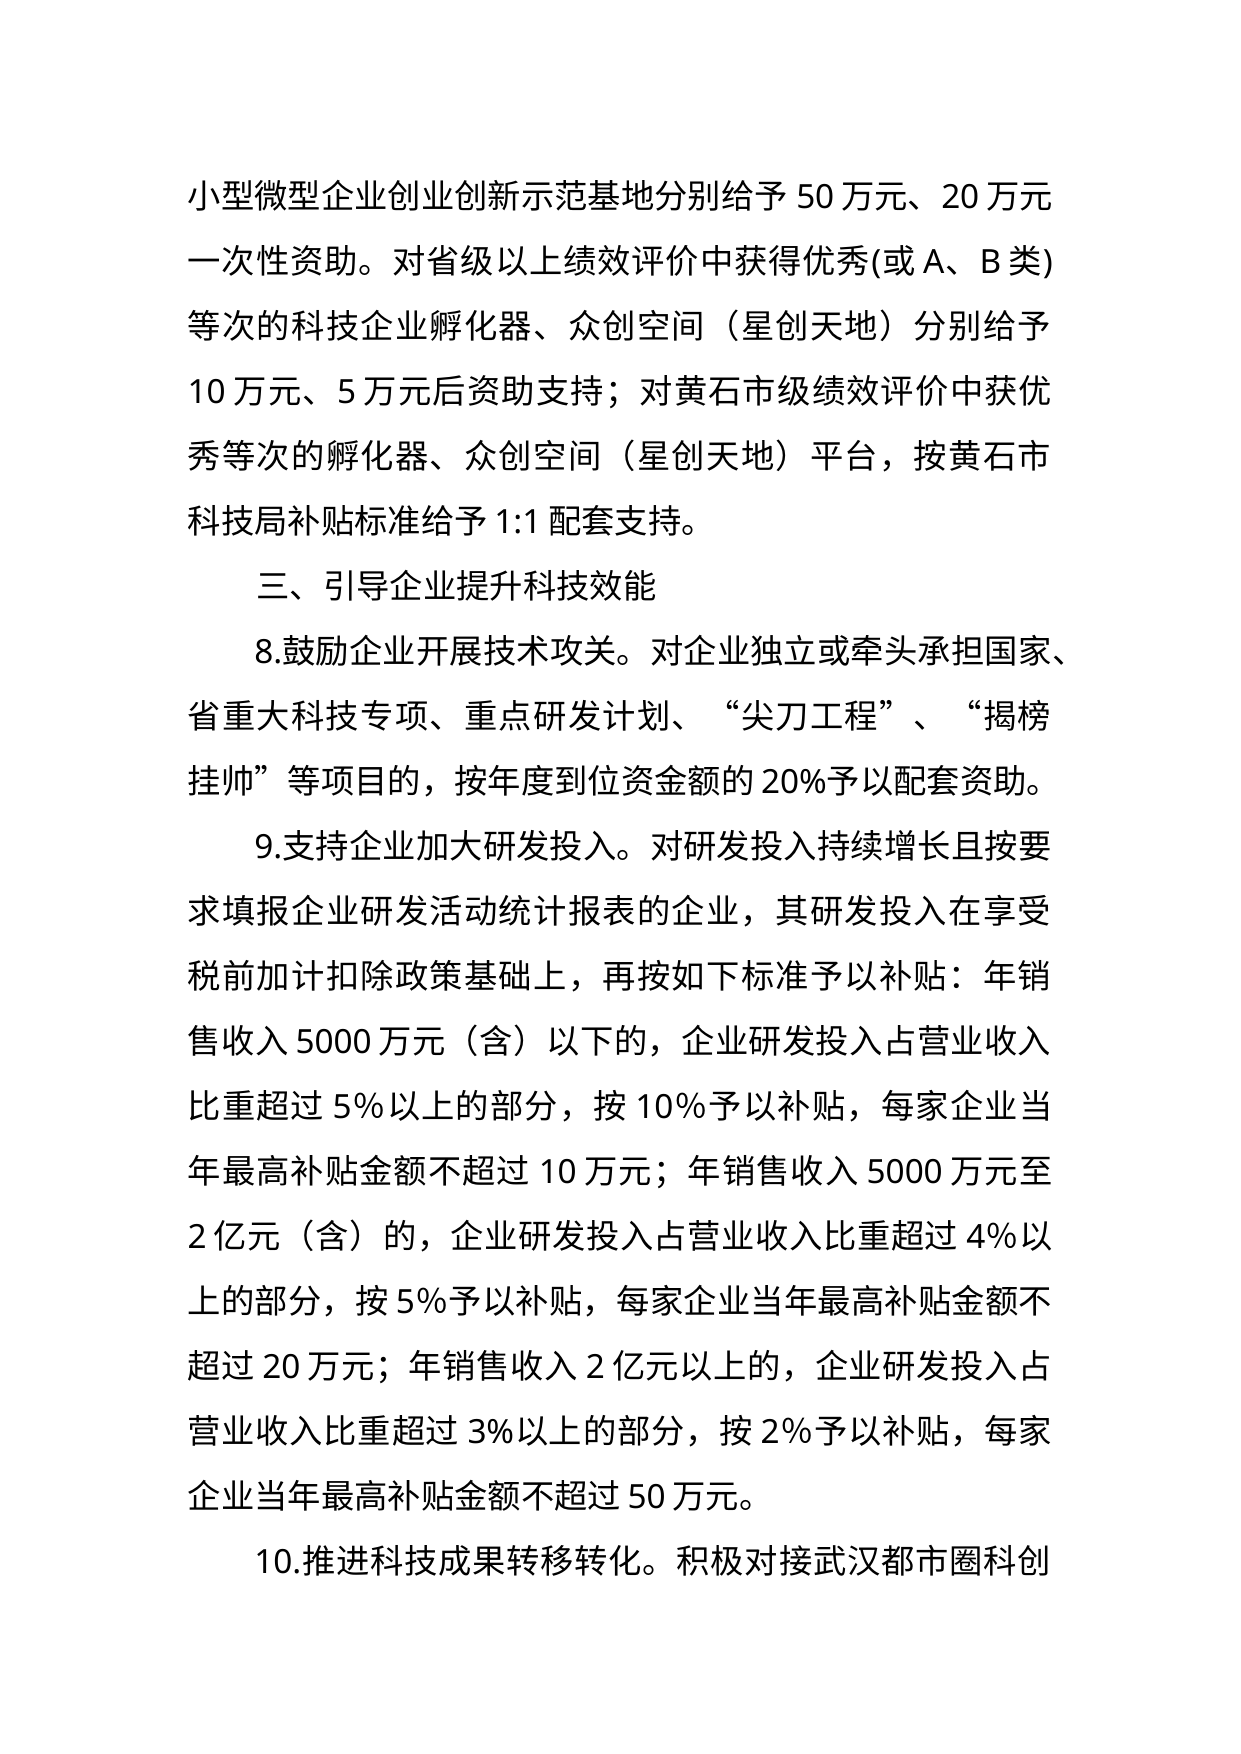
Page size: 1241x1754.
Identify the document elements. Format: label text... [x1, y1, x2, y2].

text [187, 1527, 1053, 1592]
text 8.鼓励企业开展技术攻关。对企业独立或牵头承担国家、省重大科技专项、重点研发计划、“尖刀工程”、“揭榜挂帅”等项目的，按年度到位资金额的20%予以配套资助。 [187, 617, 1053, 812]
text 9.支持企业加大研发投入。对研发投入持续增长且按要求填报企业研发活动统计报表的企业，其研发投入在享受税前加计扣除政策基础上，再按如下标准予以补贴：年销售收入5000万元（含）以下的，企业研发投入占营业收入比重超过5％以上的部分，按10％予以补贴，每家企业当年最高补贴金额不超过10万元；年销售收入5000万元至2亿元（含）的，企业研发投入占营业收入比重超过4％以上的部分，按5％予以补贴，每家企业当年最高补贴金额不超过20万元；年销售收入2亿元以上的，企业研发投入占营业收入比重超过3%以上的部分，按2％予以补贴，每家企业当年最高补贴金额不超过50万元。 [187, 812, 1053, 1527]
text 三、引导企业提升科技效能 [187, 552, 1053, 617]
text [187, 162, 1053, 552]
